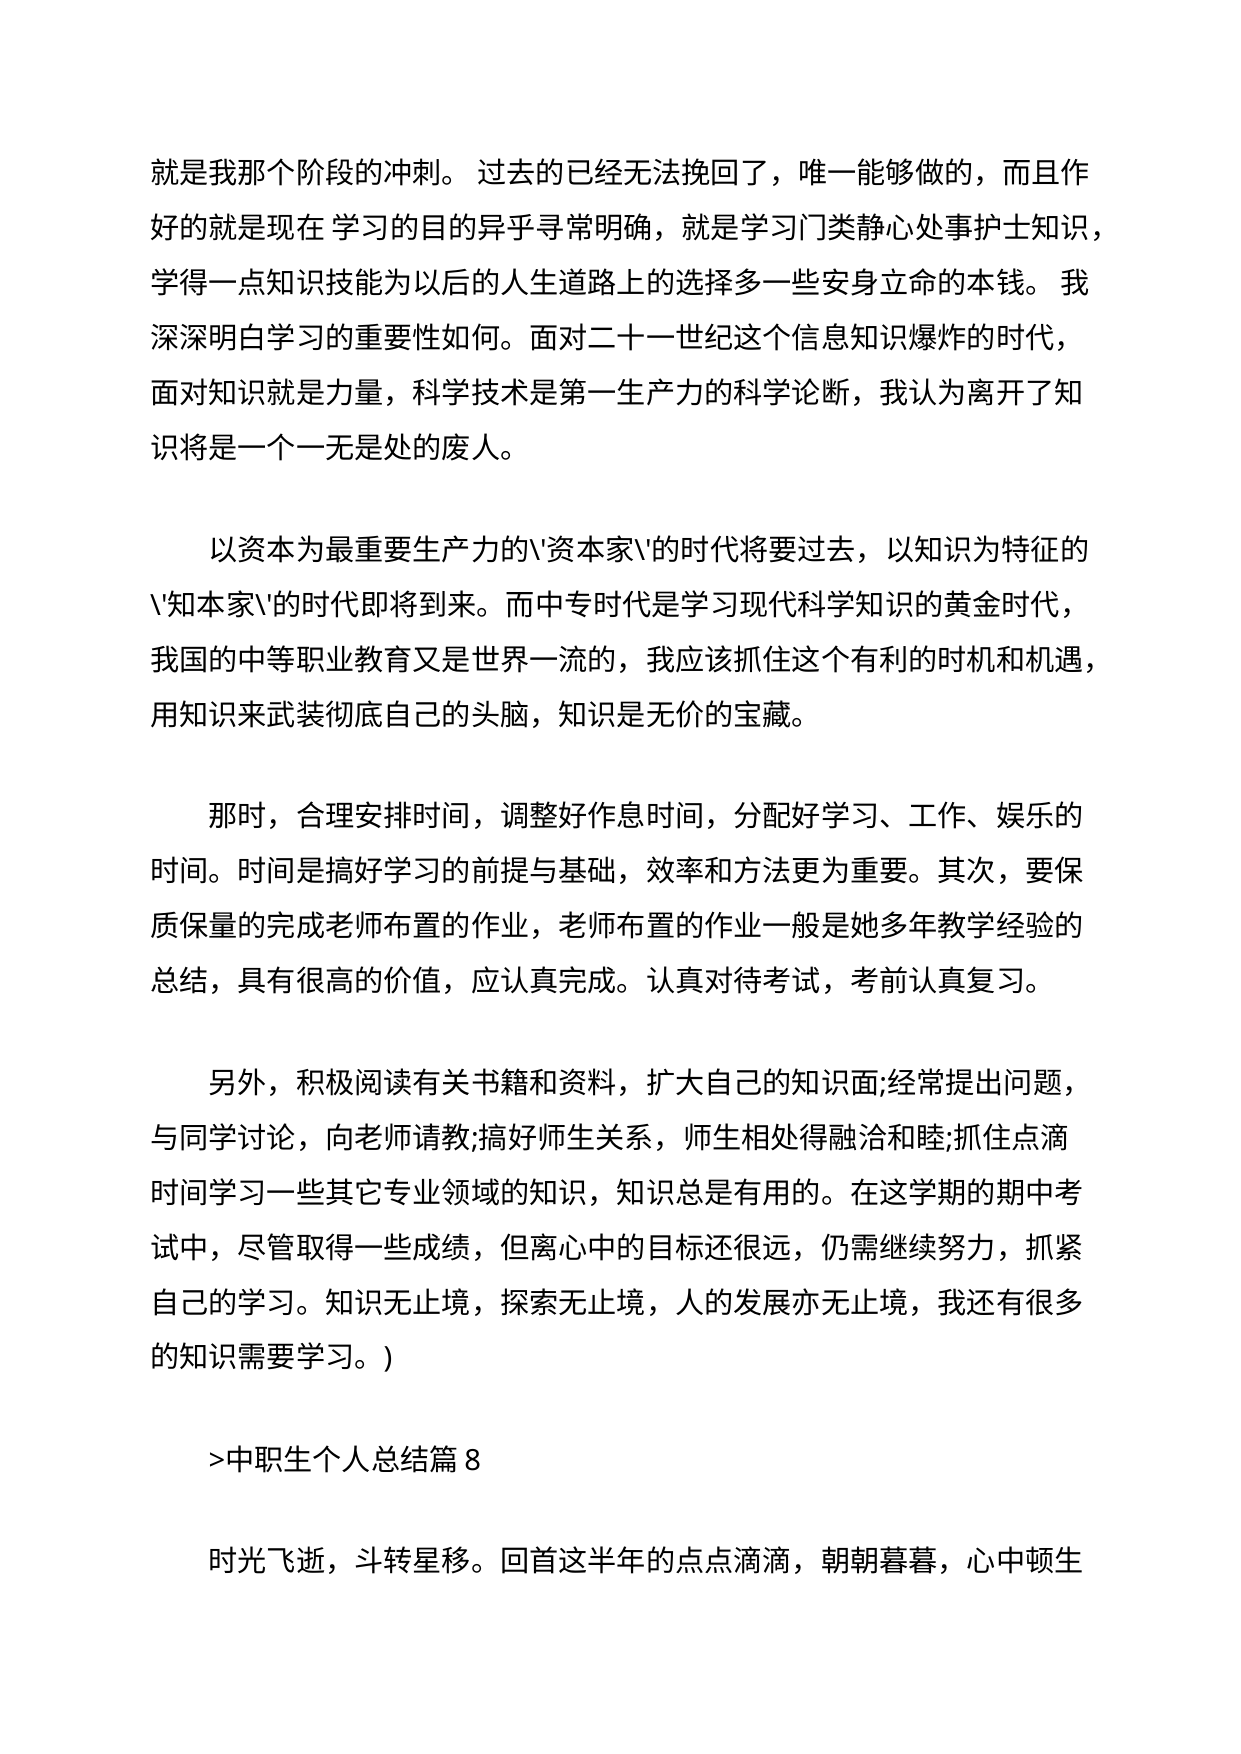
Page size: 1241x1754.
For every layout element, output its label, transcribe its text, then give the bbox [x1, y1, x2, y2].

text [150, 150, 1090, 467]
text 以资本为最重要生产力的\'资本家\'的时代将要过去，以知识为特征的\'知本家\'的时代即将到来。而中专时代是学习现代科学知识的黄金时代，我国的中等职业教育又是世界一流的，我应该抓住这个有利的时机和机遇，用知识来武装彻底自己的头脑，知识是无价的宝藏。 [150, 526, 1090, 733]
text 那时，合理安排时间，调整好作息时间，分配好学习、工作、娱乐的时间。时间是搞好学习的前提与基础，效率和方法更为重要。其次，要保质保量的完成老师布置的作业，老师布置的作业一般是她多年教学经验的总结，具有很高的价值，应认真完成。认真对待考试，考前认真复习。 [150, 793, 1090, 1000]
text >中职生个人总结篇8 [150, 1436, 1090, 1478]
text 另外，积极阅读有关书籍和资料，扩大自己的知识面;经常提出问题，与同学讨论，向老师请教;搞好师生关系，师生相处得融洽和睦;抓住点滴时间学习一些其它专业领域的知识，知识总是有用的。在这学期的期中考试中，尽管取得一些成绩，但离心中的目标还很远，仍需继续努力，抓紧自己的学习。知识无止境，探索无止境，人的发展亦无止境，我还有很多的知识需要学习。) [150, 1059, 1090, 1376]
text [150, 1538, 1090, 1580]
